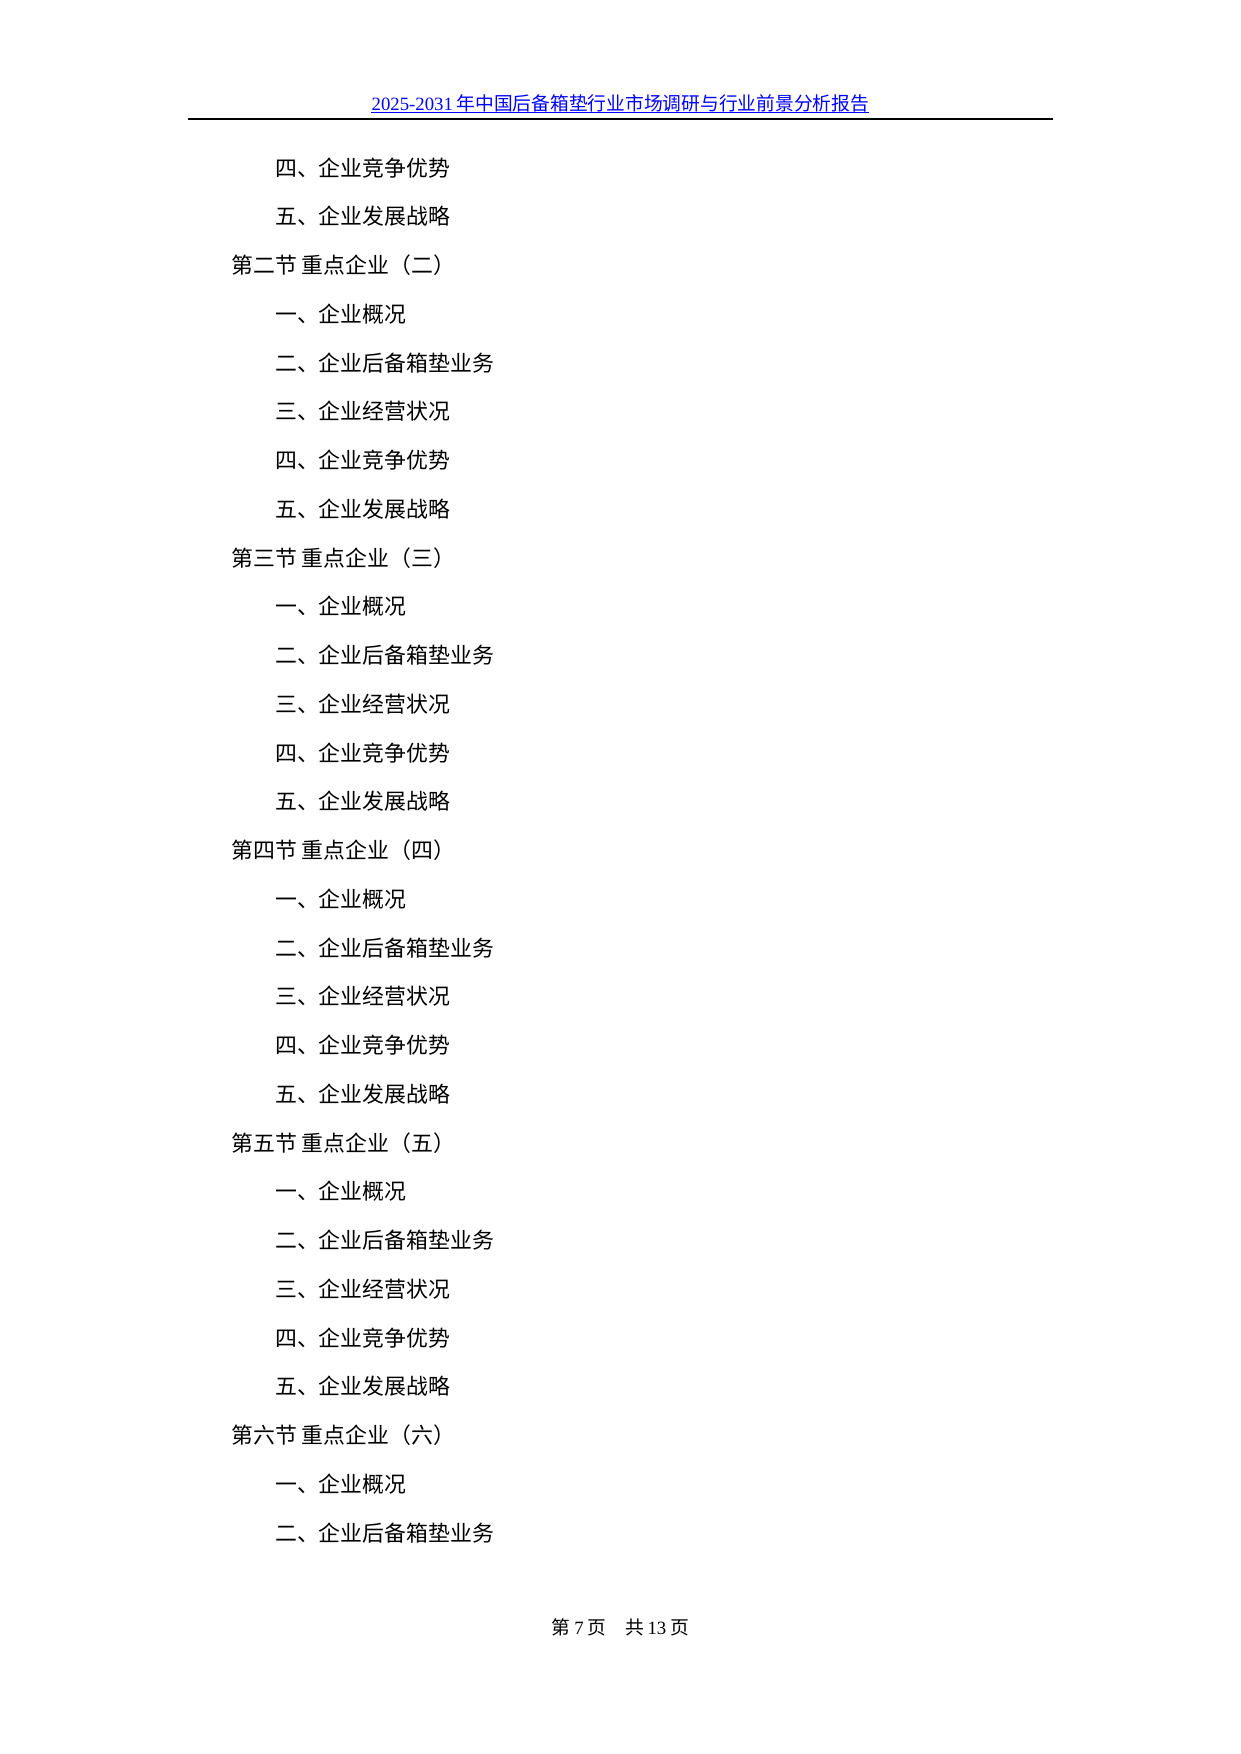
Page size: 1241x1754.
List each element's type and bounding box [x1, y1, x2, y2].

text [187, 150, 1053, 1548]
